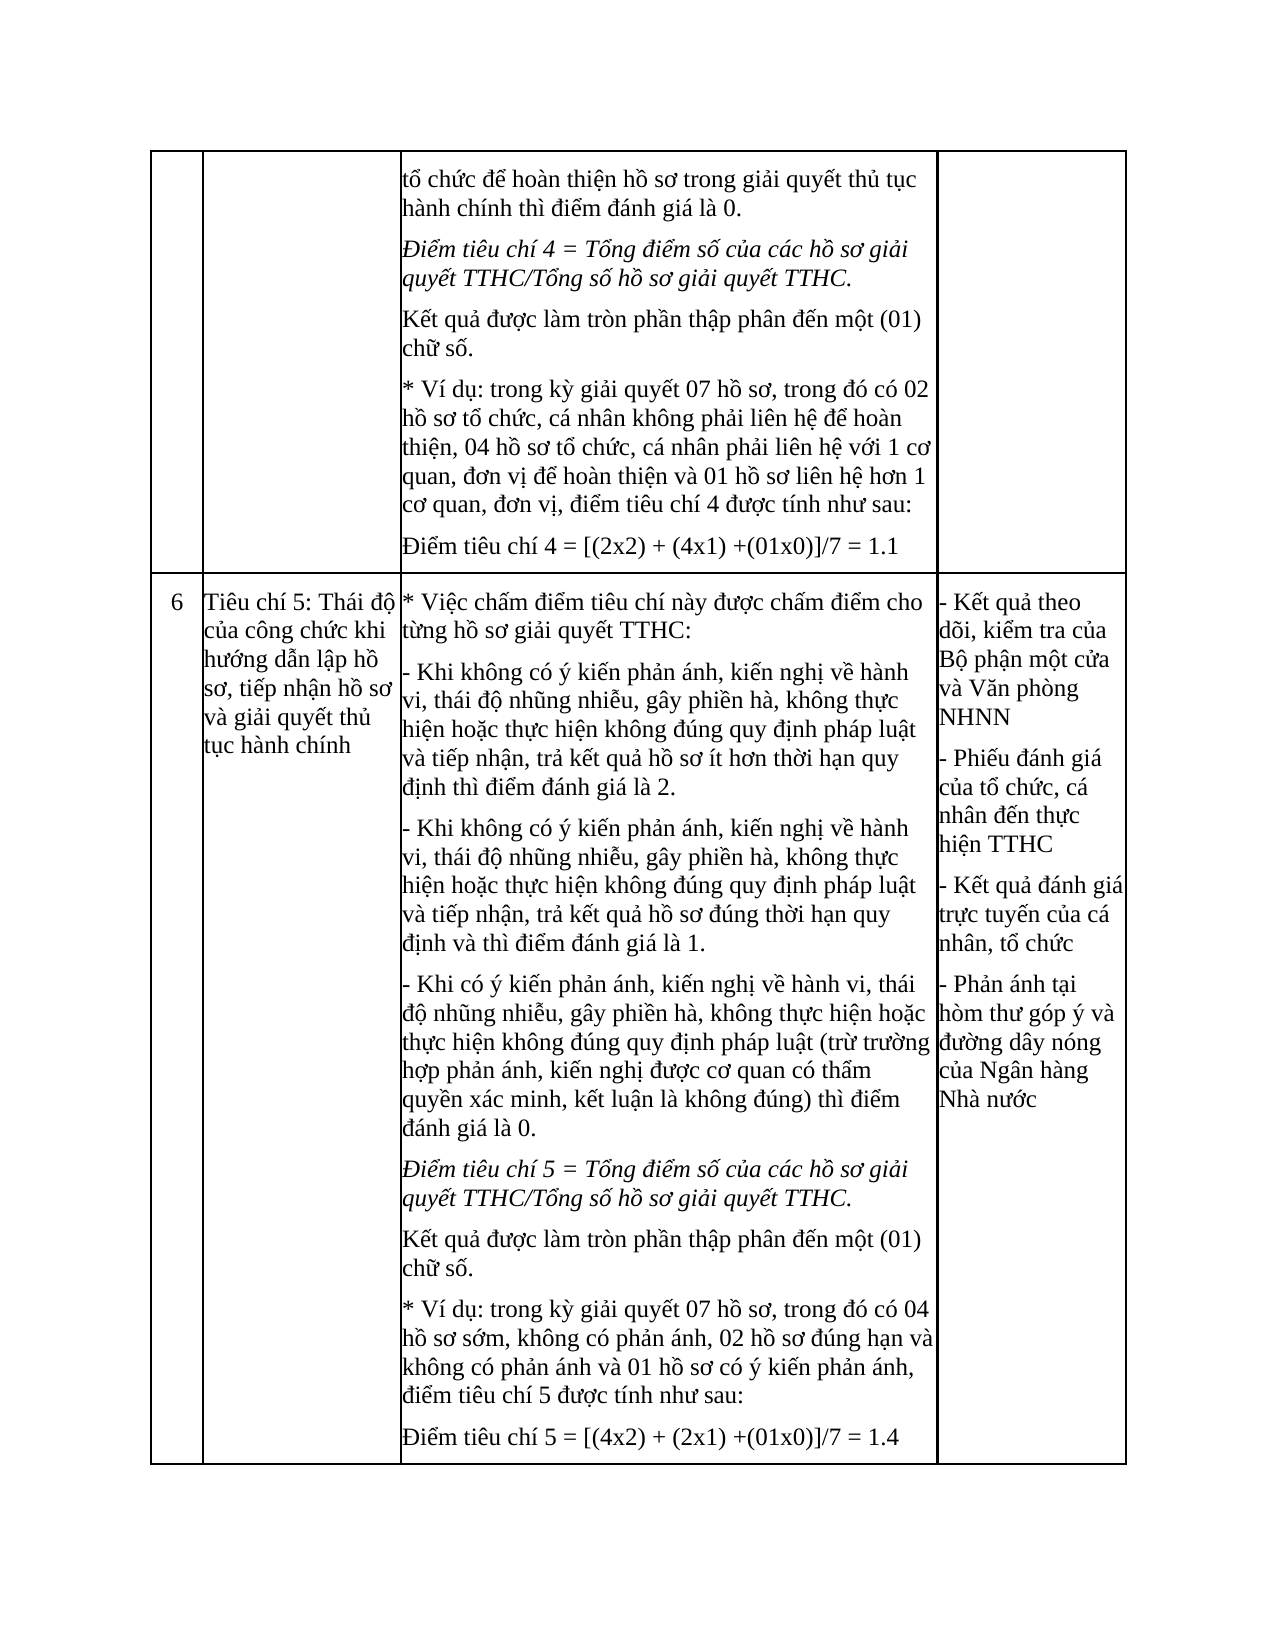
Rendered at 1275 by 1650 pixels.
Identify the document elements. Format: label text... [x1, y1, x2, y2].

table_cell - Kết quả theo dõi, kiểm tra của Bộ phận một cửa và Văn phòng NHNN - Phiếu đánh giá của tổ chức, cá nhân đến thực hiện TTHC - Kết quả đánh giá trực tuyến của cá nhân, tổ chức - Phản ánh tại hòm thư góp ý và đường dây nóng của Ngân hàng Nhà nước [939, 574, 1125, 1463]
table_cell * Việc chấm điểm tiêu chí này được chấm điểm cho từng hồ sơ giải quyết TTHC: - Khi không có ý kiến phản ánh, kiến nghị về hành vi, thái độ nhũng nhiễu, gây phiền hà, không thực hiện hoặc thực hiện không đúng quy định pháp luật và tiếp nhận, trả kết quả hồ sơ ít hơn thời hạn quy định thì điểm đánh giá là 2. - Khi không có ý kiến phản ánh, kiến nghị về hành vi, thái độ nhũng nhiễu, gây phiền hà, không thực hiện hoặc thực hiện không đúng quy định pháp luật và tiếp nhận, trả kết quả hồ sơ đúng thời hạn quy định và thì điểm đánh giá là 1. - Khi có ý kiến phản ánh, kiến nghị về hành vi, thái độ nhũng nhiễu, gây phiền hà, không thực hiện hoặc thực hiện không đúng quy định pháp luật (trừ trường hợp phản ánh, kiến nghị được cơ quan có thẩm quyền xác minh, kết luận là không đúng) thì điểm đánh giá là 0. Điểm tiêu chí 5 = Tổng điểm số của các hồ sơ giải quyết TTHC/Tổng số hồ sơ giải quyết TTHC. Kết quả được làm tròn phần thập phân đến một (01) chữ số. * Ví dụ: trong kỳ giải quyết 07 hồ sơ, trong đó có 04 hồ sơ sớm, không có phản ánh, 02 hồ sơ đúng hạn và không có phản ánh và 01 hồ sơ có ý kiến phản ánh, điểm tiêu chí 5 được tính như sau: Điểm tiêu chí 5 = [(4x2) + (2x1) +(01x0)]/7 = 1.4 [402, 574, 936, 1463]
table_cell 6 [152, 574, 202, 1463]
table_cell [204, 152, 400, 572]
table_cell 5 [152, 152, 202, 572]
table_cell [939, 152, 1125, 572]
table_cell Tiêu chí 5: Thái độ của công chức khi hướng dẫn lập hồ sơ, tiếp nhận hồ sơ và giải quyết thủ tục hành chính [204, 574, 400, 1463]
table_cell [402, 152, 936, 572]
